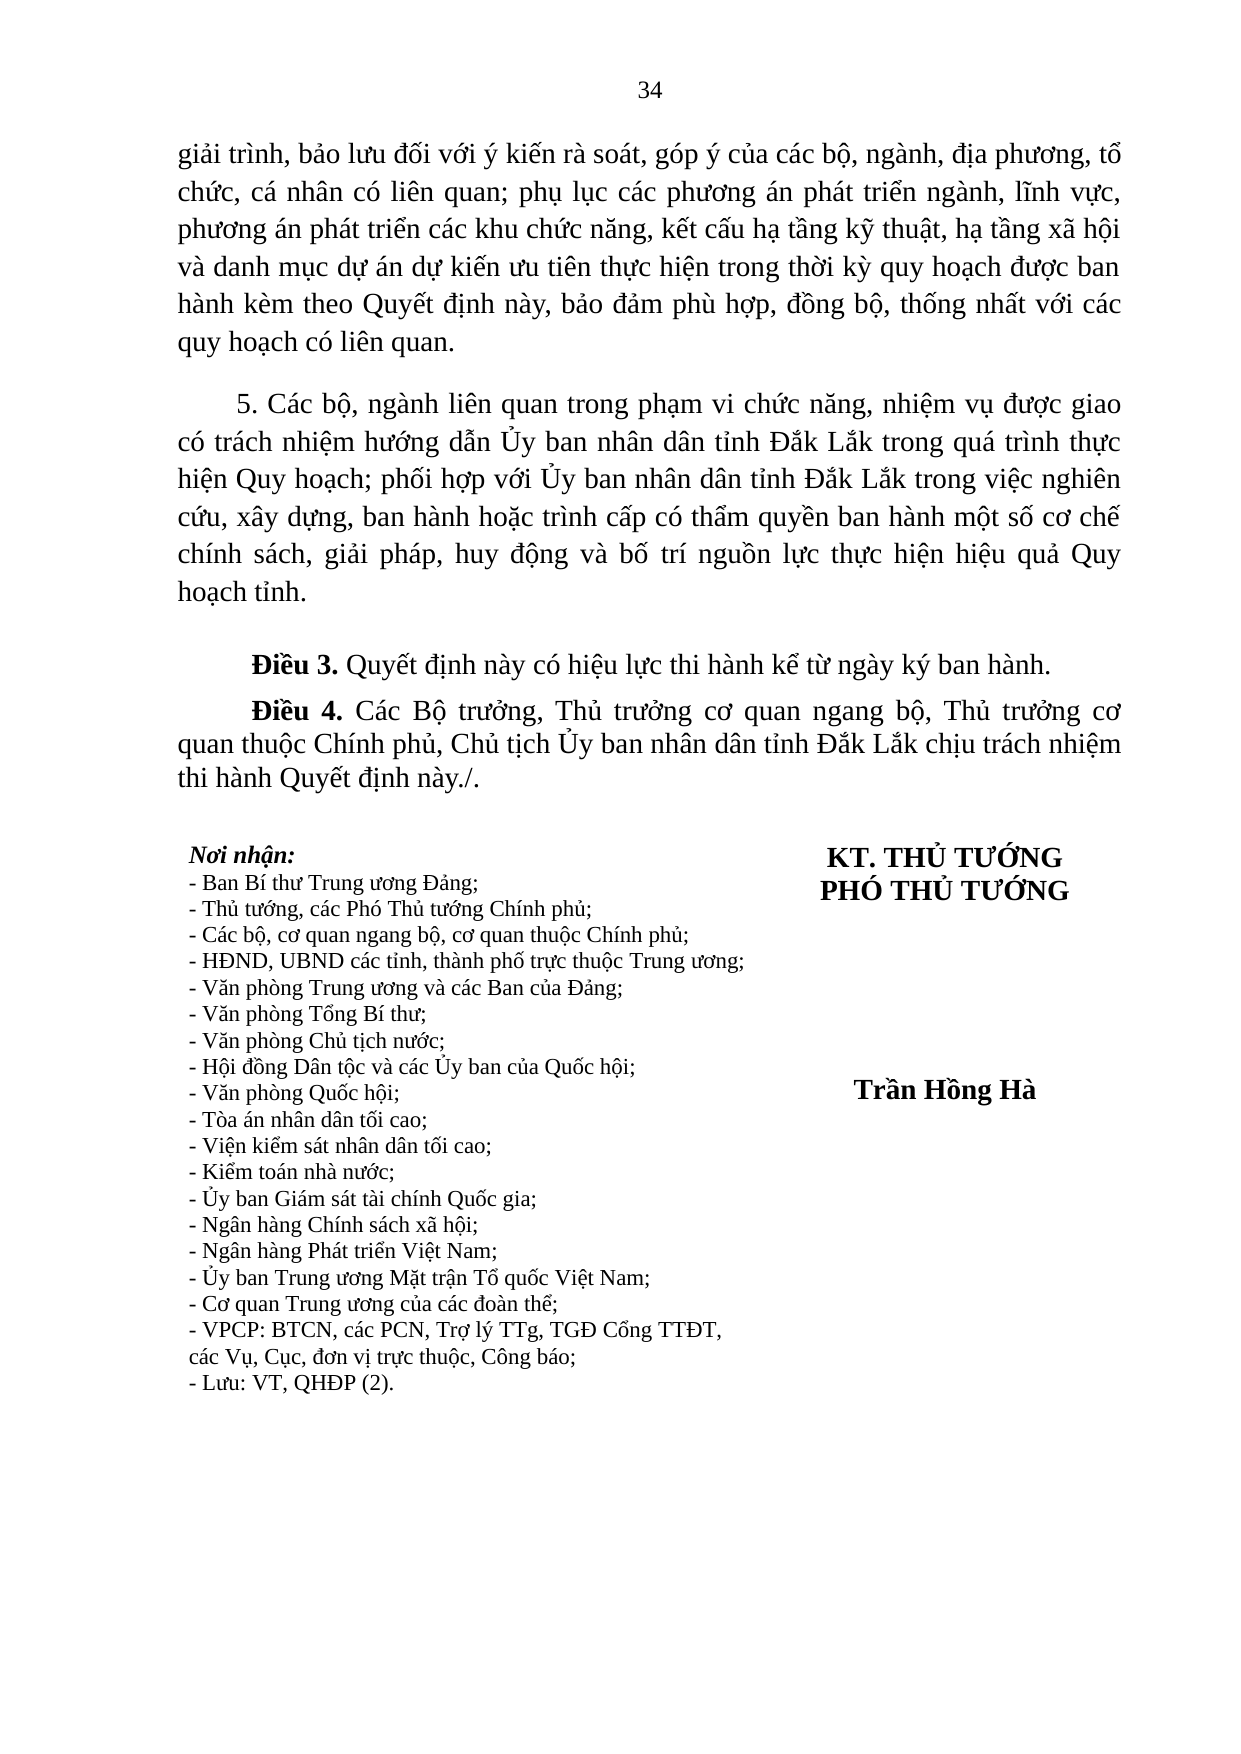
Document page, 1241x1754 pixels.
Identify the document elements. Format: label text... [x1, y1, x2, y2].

text 5. Các bộ, ngành liên quan trong phạm vi chức năng, nhiệm vụ được giao có trách nhiệm hướng dẫn Ủy ban nhân dân tỉnh Đắk Lắk trong quá trình thực hiện Quy hoạch; phối hợp với Ủy ban nhân dân tỉnh Đắk Lắk trong việc nghiên cứu, xây dựng, ban hành hoặc trình cấp có thẩm quyền ban hành một số cơ chế chính sách, giải pháp, huy động và bố trí nguồn lực thực hiện hiệu quả Quy hoạch tỉnh. [176, 382, 1123, 634]
text Điều 4. Các Bộ trưởng, Thủ trưởng cơ quan ngang bộ, Thủ trưởng cơ quan thuộc Chính phủ, Chủ tịch Ủy ban nhân dân tỉnh Đắk Lắk chịu trách nhiệm thi hành Quyết định này./. [177, 693, 1122, 794]
text Điều 3. Quyết định này có hiệu lực thi hành kể từ ngày ký ban hành. [177, 647, 1122, 681]
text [176, 132, 1123, 358]
table_header KT. THỦ TƯỚNG PHÓ THỦ TƯỚNG [daky] Trần Hồng Hà [768, 840, 1122, 1407]
table_header Nơi nhận: - Ban Bí thư Trung ương Đảng; - Thủ tướng, các Phó Thủ tướng Chính phủ; - Các bộ, cơ quan ngang bộ, cơ quan thuộc Chính phủ; - HĐND, UBND các tỉnh, thành phố trực thuộc Trung ương; - Văn phòng Trung ương và các Ban của Đảng; - Văn phòng Tổng Bí thư; - Văn phòng Chủ tịch nước; - Hội đồng Dân tộc và các Ủy ban của Quốc hội; - Văn phòng Quốc hội; - Tòa án nhân dân tối cao; - Viện kiểm sát nhân dân tối cao; - Kiểm toán nhà nước; - Ủy ban Giám sát tài chính Quốc gia; - Ngân hàng Chính sách xã hội; - Ngân hàng Phát triển Việt Nam; - Ủy ban Trung ương Mặt trận Tổ quốc Việt Nam; - Cơ quan Trung ương của các đoàn thể; - VPCP: BTCN, các PCN, Trợ lý TTg, TGĐ Cổng TTĐT, các Vụ, Cục, đơn vị trực thuộc, Công báo; - Lưu: VT, QHĐP (2). [177, 840, 767, 1407]
